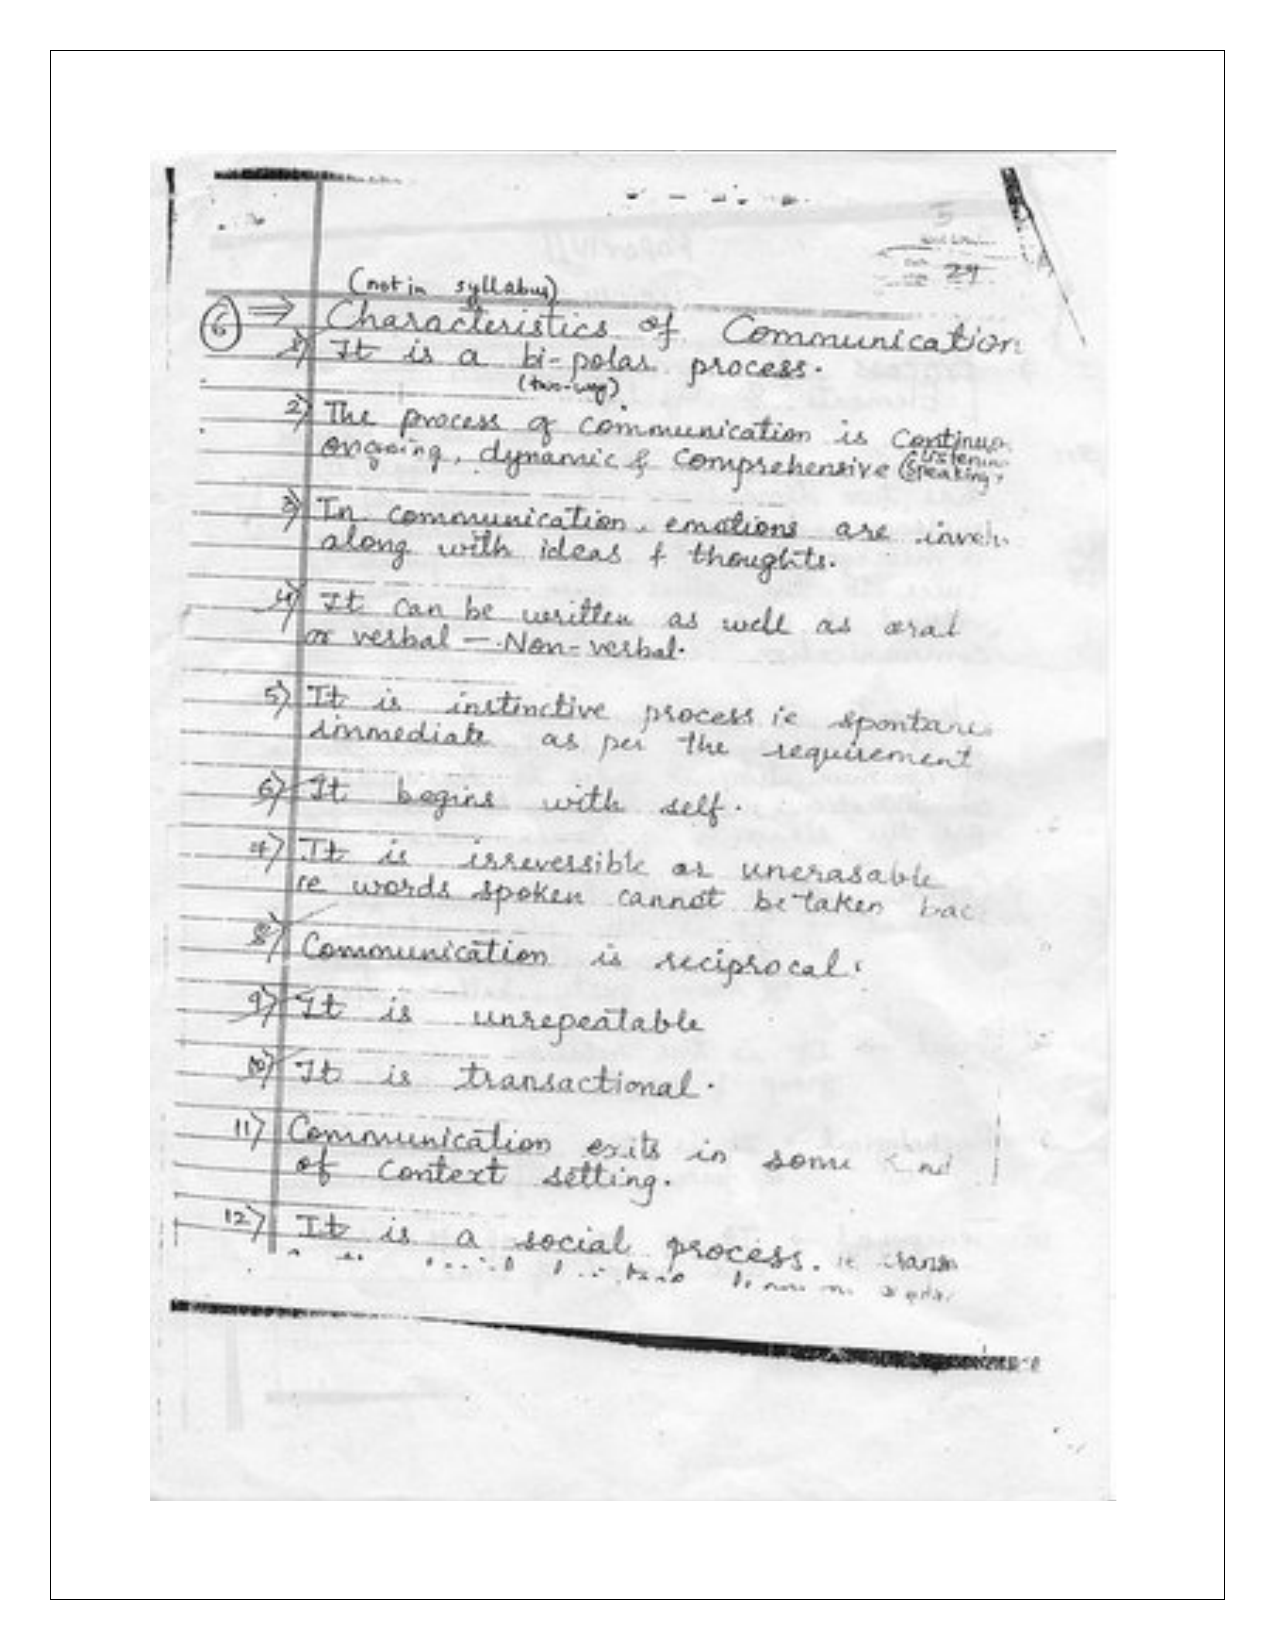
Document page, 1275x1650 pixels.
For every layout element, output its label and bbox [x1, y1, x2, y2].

picture [150, 150, 1117, 1501]
